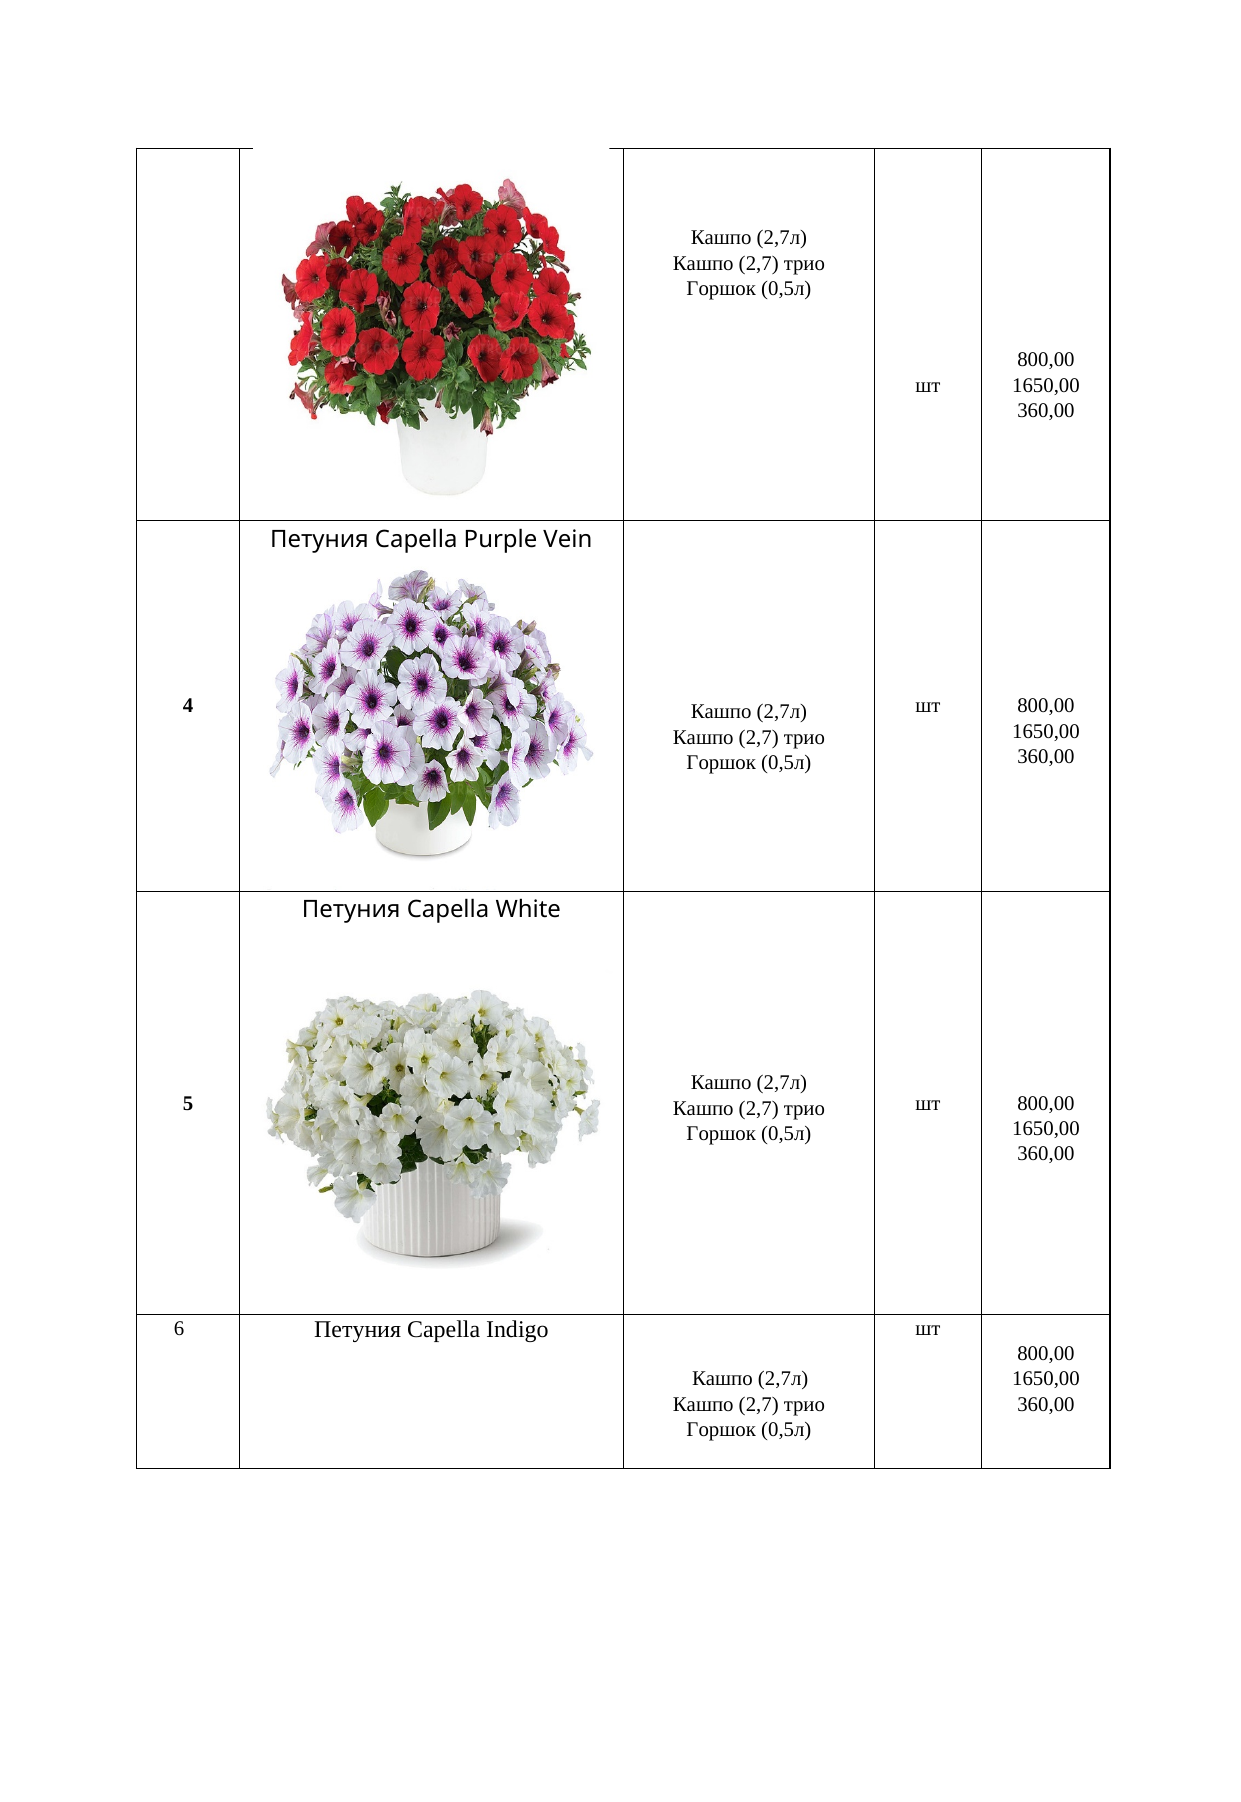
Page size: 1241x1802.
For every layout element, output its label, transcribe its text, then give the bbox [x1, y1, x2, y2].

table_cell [624, 149, 874, 520]
table_cell шт [875, 149, 981, 520]
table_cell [982, 149, 1109, 520]
table_cell 5 [137, 892, 239, 1314]
picture [250, 926, 613, 1313]
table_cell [624, 1315, 874, 1468]
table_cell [624, 892, 874, 1314]
table_cell шт [875, 892, 981, 1314]
table_cell 6 [137, 1315, 239, 1468]
table_cell Петуния Capella Purple Vein [240, 521, 623, 891]
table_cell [982, 1315, 1109, 1468]
picture [254, 555, 609, 890]
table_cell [240, 149, 623, 520]
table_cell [240, 1315, 623, 1468]
table_cell 800,00 1650,00 360,00 [982, 521, 1109, 891]
table_cell 800,00 1650,00 360,00 [982, 892, 1109, 1314]
table_cell шт [875, 521, 981, 891]
table_cell шт [875, 1315, 981, 1468]
table_cell Кашпо (2,7л) Кашпо (2,7) трио Горшок (0,5л) [624, 521, 874, 891]
table_cell 3 [137, 149, 239, 520]
table_cell Петуния Capella White [240, 892, 623, 1314]
picture [253, 148, 610, 519]
table_cell 4 [137, 521, 239, 891]
